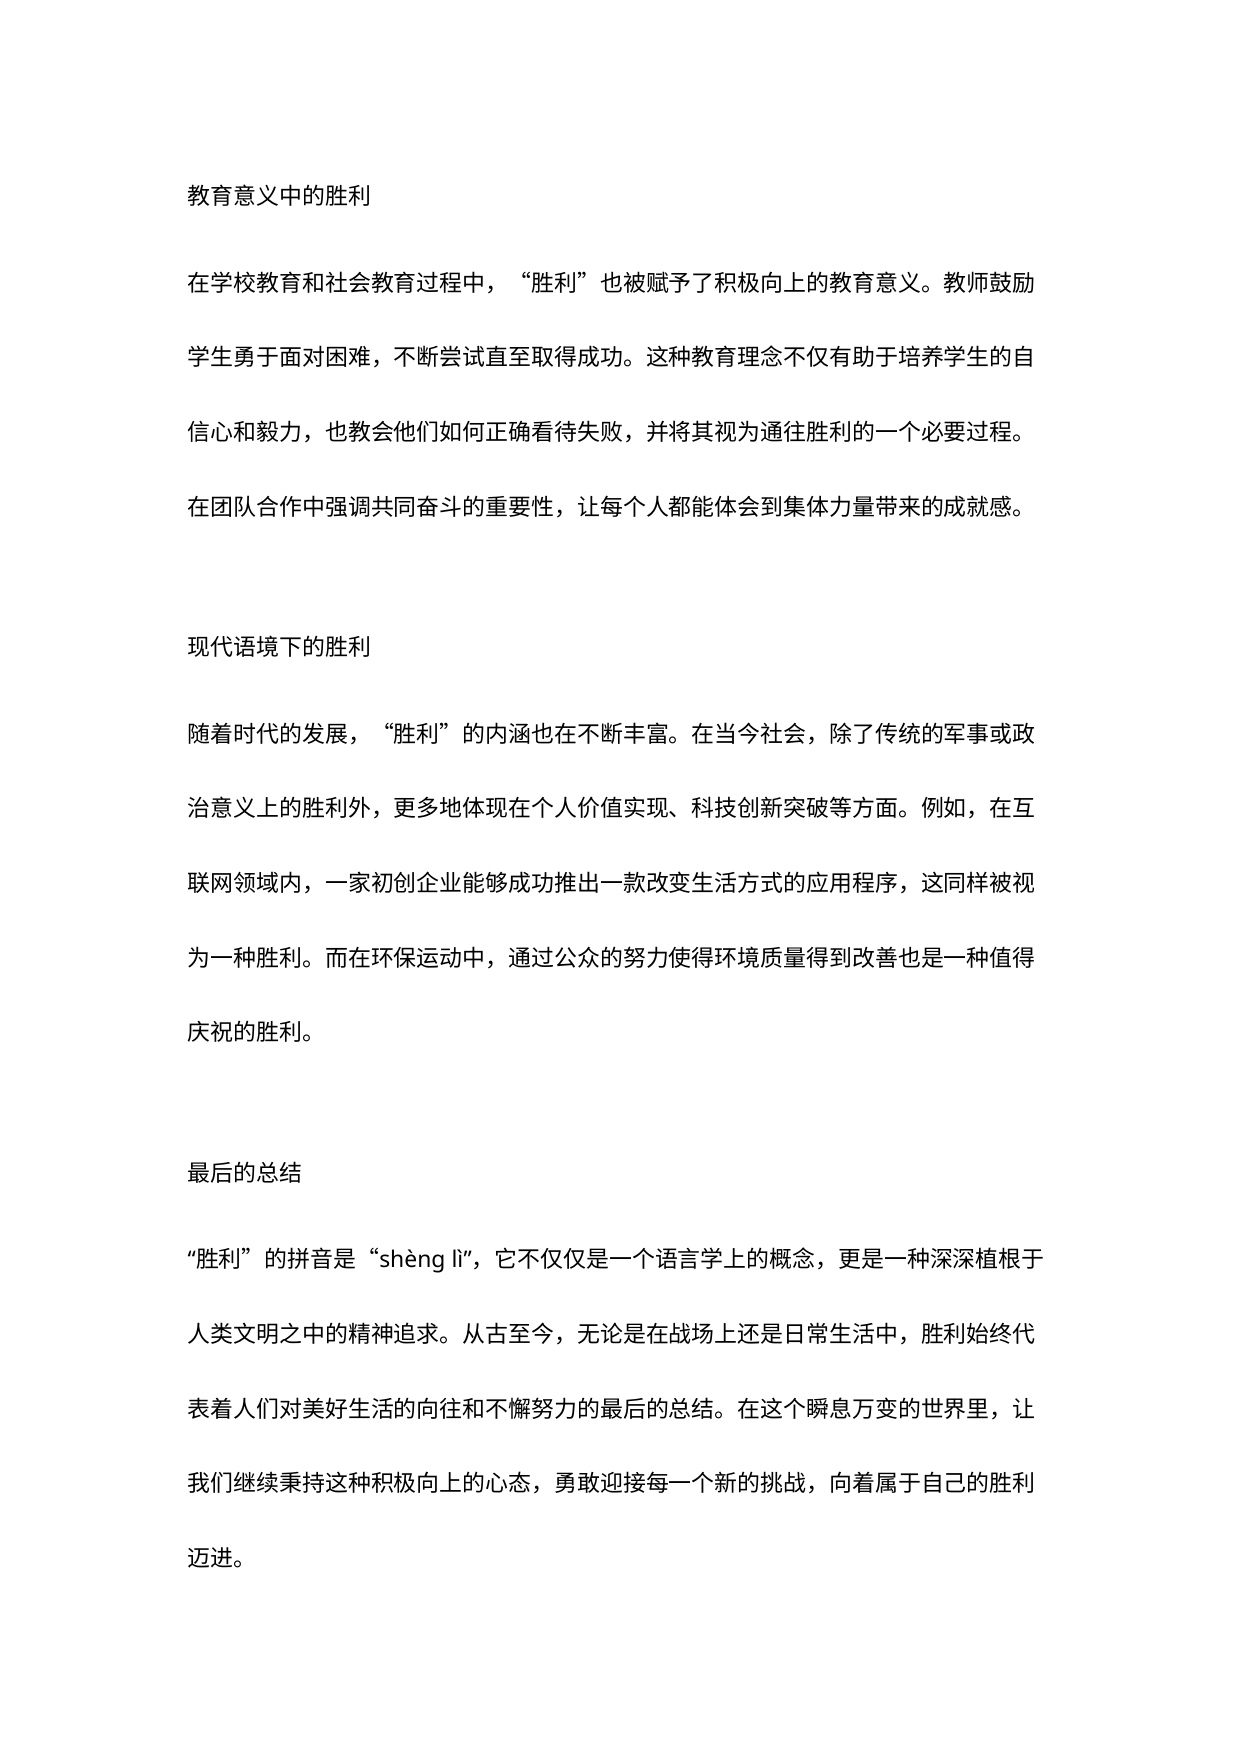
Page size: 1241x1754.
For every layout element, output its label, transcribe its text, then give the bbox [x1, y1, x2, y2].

text 随着时代的发展，“胜利”的内涵也在不断丰富。在当今社会，除了传统的军事或政治意义上的胜利外，更多地体现在个人价值实现、科技创新突破等方面。例如，在互联网领域内，一家初创企业能够成功推出一款改变生活方式的应用程序，这同样被视为一种胜利。而在环保运动中，通过公众的努力使得环境质量得到改善也是一种值得庆祝的胜利。 [187, 699, 1053, 1063]
text 最后的总结 [187, 1139, 1053, 1204]
text 在学校教育和社会教育过程中，“胜利”也被赋予了积极向上的教育意义。教师鼓励学生勇于面对困难，不断尝试直至取得成功。这种教育理念不仅有助于培养学生的自信心和毅力，也教会他们如何正确看待失败，并将其视为通往胜利的一个必要过程。在团队合作中强调共同奋斗的重要性，让每个人都能体会到集体力量带来的成就感。 [187, 248, 1053, 538]
text “胜利”的拼音是“shèng lì”，它不仅仅是一个语言学上的概念，更是一种深深植根于人类文明之中的精神追求。从古至今，无论是在战场上还是日常生活中，胜利始终代表着人们对美好生活的向往和不懈努力的最后的总结。在这个瞬息万变的世界里，让我们继续秉持这种积极向上的心态，勇敢迎接每一个新的挑战，向着属于自己的胜利迈进。 [187, 1225, 1053, 1589]
text 教育意义中的胜利 [187, 162, 1053, 227]
text 现代语境下的胜利 [187, 613, 1053, 678]
